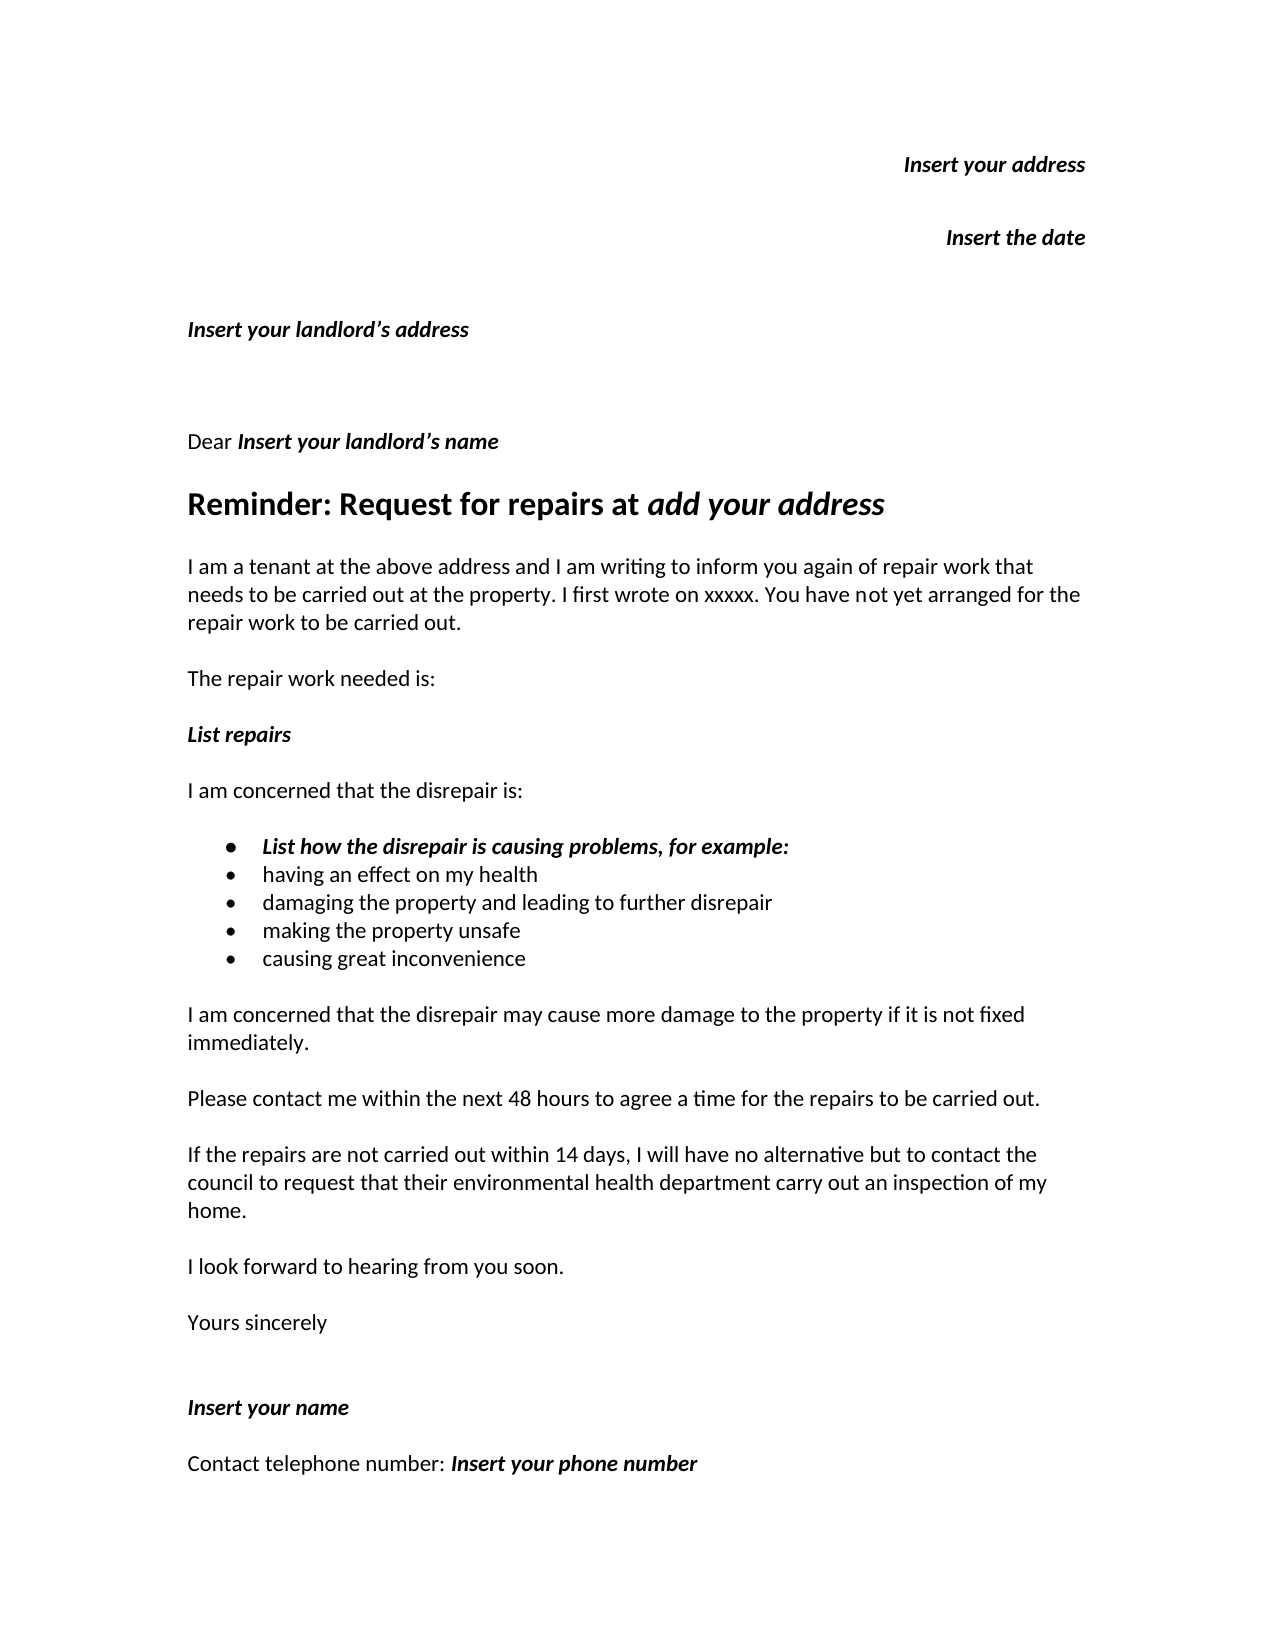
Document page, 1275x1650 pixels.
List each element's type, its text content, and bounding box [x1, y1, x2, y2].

text The repair work needed is: [187, 664, 1087, 692]
list causing great inconvenience [225, 944, 1087, 972]
text Insert your landlord’s address [187, 315, 1128, 343]
text I am a tenant at the above address and I am writing to inform you again of repair work that needs to be carried out at the property. I first wrote on xxxxx. You have not yet arranged for the repair work to be carried out. [187, 552, 1087, 636]
text I am concerned that the disrepair is: [187, 776, 1087, 804]
text Yours sincerely [187, 1308, 1087, 1337]
text Reminder: Request for repairs at add your address [187, 483, 1087, 524]
text I look forward to hearing from you soon. [187, 1252, 1087, 1281]
text Insert the date [187, 223, 1087, 251]
text Contact telephone number: Insert your phone number [187, 1449, 1087, 1477]
text If the repairs are not carried out within 14 days, I will have no alternative but to contact the council to request that their environmental health department carry out an inspection of my home. [187, 1140, 1087, 1224]
text List repairs [187, 720, 1087, 748]
list having an effect on my health [225, 860, 1087, 888]
text Insert your name [187, 1393, 1162, 1421]
list damaging the property and leading to further disrepair [225, 888, 1087, 916]
list making the property unsafe [225, 916, 1087, 944]
text I am concerned that the disrepair may cause more damage to the property if it is not fixed immediately. [187, 1000, 1087, 1056]
text Insert your address [187, 150, 1087, 178]
text Please contact me within the next 48 hours to agree a time for the repairs to be carried out. [187, 1084, 1087, 1112]
list List how the disrepair is causing problems, for example: [225, 832, 1087, 860]
text Dear Insert your landlord’s name [187, 427, 1128, 455]
